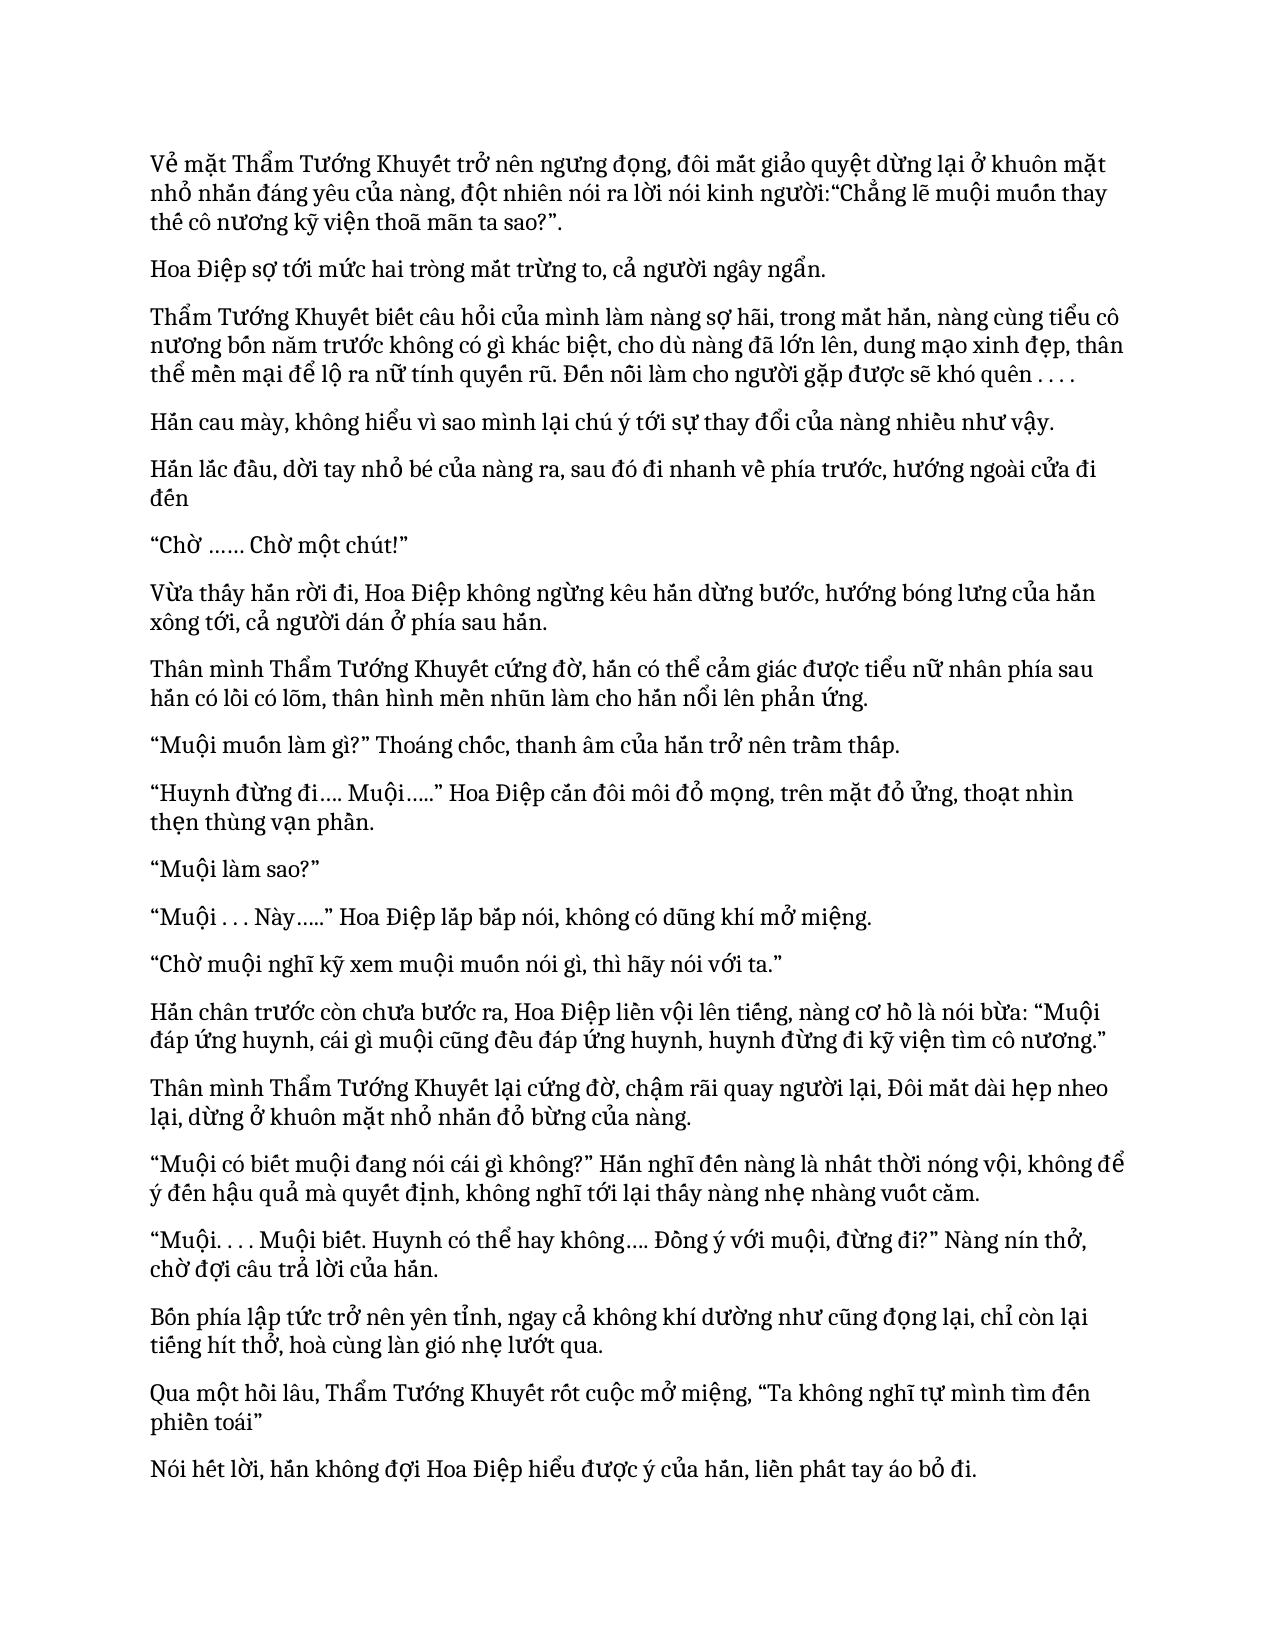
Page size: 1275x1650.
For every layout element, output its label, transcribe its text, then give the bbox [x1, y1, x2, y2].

text Hắn cau mày, không hiểu vì sao mình lại chú ý tới sự thay đổi của nàng nhiều như vậy. [150, 407, 1125, 436]
text “Muội có biết muội đang nói cái gì không?” Hắn nghĩ đến nàng là nhất thời nóng vội, không để ý đến hậu quả mà quyết định, không nghĩ tới lại thấy nàng nhẹ nhàng vuốt cằm. [150, 1150, 1125, 1207]
text Vẻ mặt Thẩm Tướng Khuyết trở nên ngưng đọng, đôi mắt giảo quyệt dừng lại ở khuôn mặt nhỏ nhắn đáng yêu của nàng, đột nhiên nói ra lời nói kinh người:“Chẳng lẽ muội muốn thay thế cô nương kỹ viện thoã mãn ta sao?”. [150, 150, 1125, 236]
text “Chờ …… Chờ một chút!” [150, 531, 1125, 560]
text Hắn lắc đầu, dời tay nhỏ bé của nàng ra, sau đó đi nhanh về phía trước, hướng ngoài cửa đi đến [150, 455, 1125, 512]
text Hắn chân trước còn chưa bước ra, Hoa Điệp liền vội lên tiếng, nàng cơ hồ là nói bừa: “Muội đáp ứng huynh, cái gì muội cũng đều đáp ứng huynh, huynh đừng đi kỹ viện tìm cô nương.” [150, 997, 1125, 1055]
text “Muội làm sao?” [150, 855, 1125, 884]
text Nói hết lời, hắn không đợi Hoa Điệp hiểu được ý của hắn, liền phất tay áo bỏ đi. [150, 1455, 1125, 1484]
text “Muội . . . Này…..” Hoa Điệp lắp bắp nói, không có dũng khí mở miệng. [150, 902, 1125, 931]
text “Muội muốn làm gì?” Thoáng chốc, thanh âm của hắn trở nên trầm thấp. [150, 731, 1125, 760]
text Bốn phía lập tức trở nên yên tỉnh, ngay cả không khí dường như cũng đọng lại, chỉ còn lại tiếng hít thở, hoà cùng làn gió nhẹ lướt qua. [150, 1302, 1125, 1360]
text “Muội. . . . Muội biết. Huynh có thể hay không…. Đồng ý với muội, đừng đi?” Nàng nín thở, chờ đợi câu trả lời của hắn. [150, 1226, 1125, 1284]
text Thân mình Thẩm Tướng Khuyết cứng đờ, hắn có thể cảm giác được tiểu nữ nhân phía sau hắn có lồi có lõm, thân hình mền nhũn làm cho hắn nổi lên phản ứng. [150, 655, 1125, 712]
text Qua một hồi lâu, Thẩm Tướng Khuyết rốt cuộc mở miệng, “Ta không nghĩ tự mình tìm đến phiền toái” [150, 1379, 1125, 1436]
text “Chờ muội nghĩ kỹ xem muội muốn nói gì, thì hãy nói với ta.” [150, 950, 1125, 979]
text Hoa Điệp sợ tới mức hai tròng mắt trừng to, cả người ngây ngẩn. [150, 255, 1125, 284]
text “Huynh đừng đi…. Muội…..” Hoa Điệp cắn đôi môi đỏ mọng, trên mặt đỏ ửng, thoạt nhìn thẹn thùng vạn phần. [150, 779, 1125, 836]
text Vừa thấy hắn rời đi, Hoa Điệp không ngừng kêu hắn dừng bước, hướng bóng lưng của hắn xông tới, cả người dán ở phía sau hắn. [150, 579, 1125, 636]
text Thẩm Tướng Khuyết biết câu hỏi của mình làm nàng sợ hãi, trong mắt hắn, nàng cùng tiểu cô nương bốn năm trước không có gì khác biệt, cho dù nàng đã lớn lên, dung mạo xinh đẹp, thân thể mền mại để lộ ra nữ tính quyến rũ. Đến nỗi làm cho người gặp được sẽ khó quên . . . . [150, 302, 1125, 389]
text Thân mình Thẩm Tướng Khuyết lại cứng đờ, chậm rãi quay người lại, Đôi mắt dài hẹp nheo lại, dừng ở khuôn mặt nhỏ nhắn đỏ bừng của nàng. [150, 1074, 1125, 1131]
